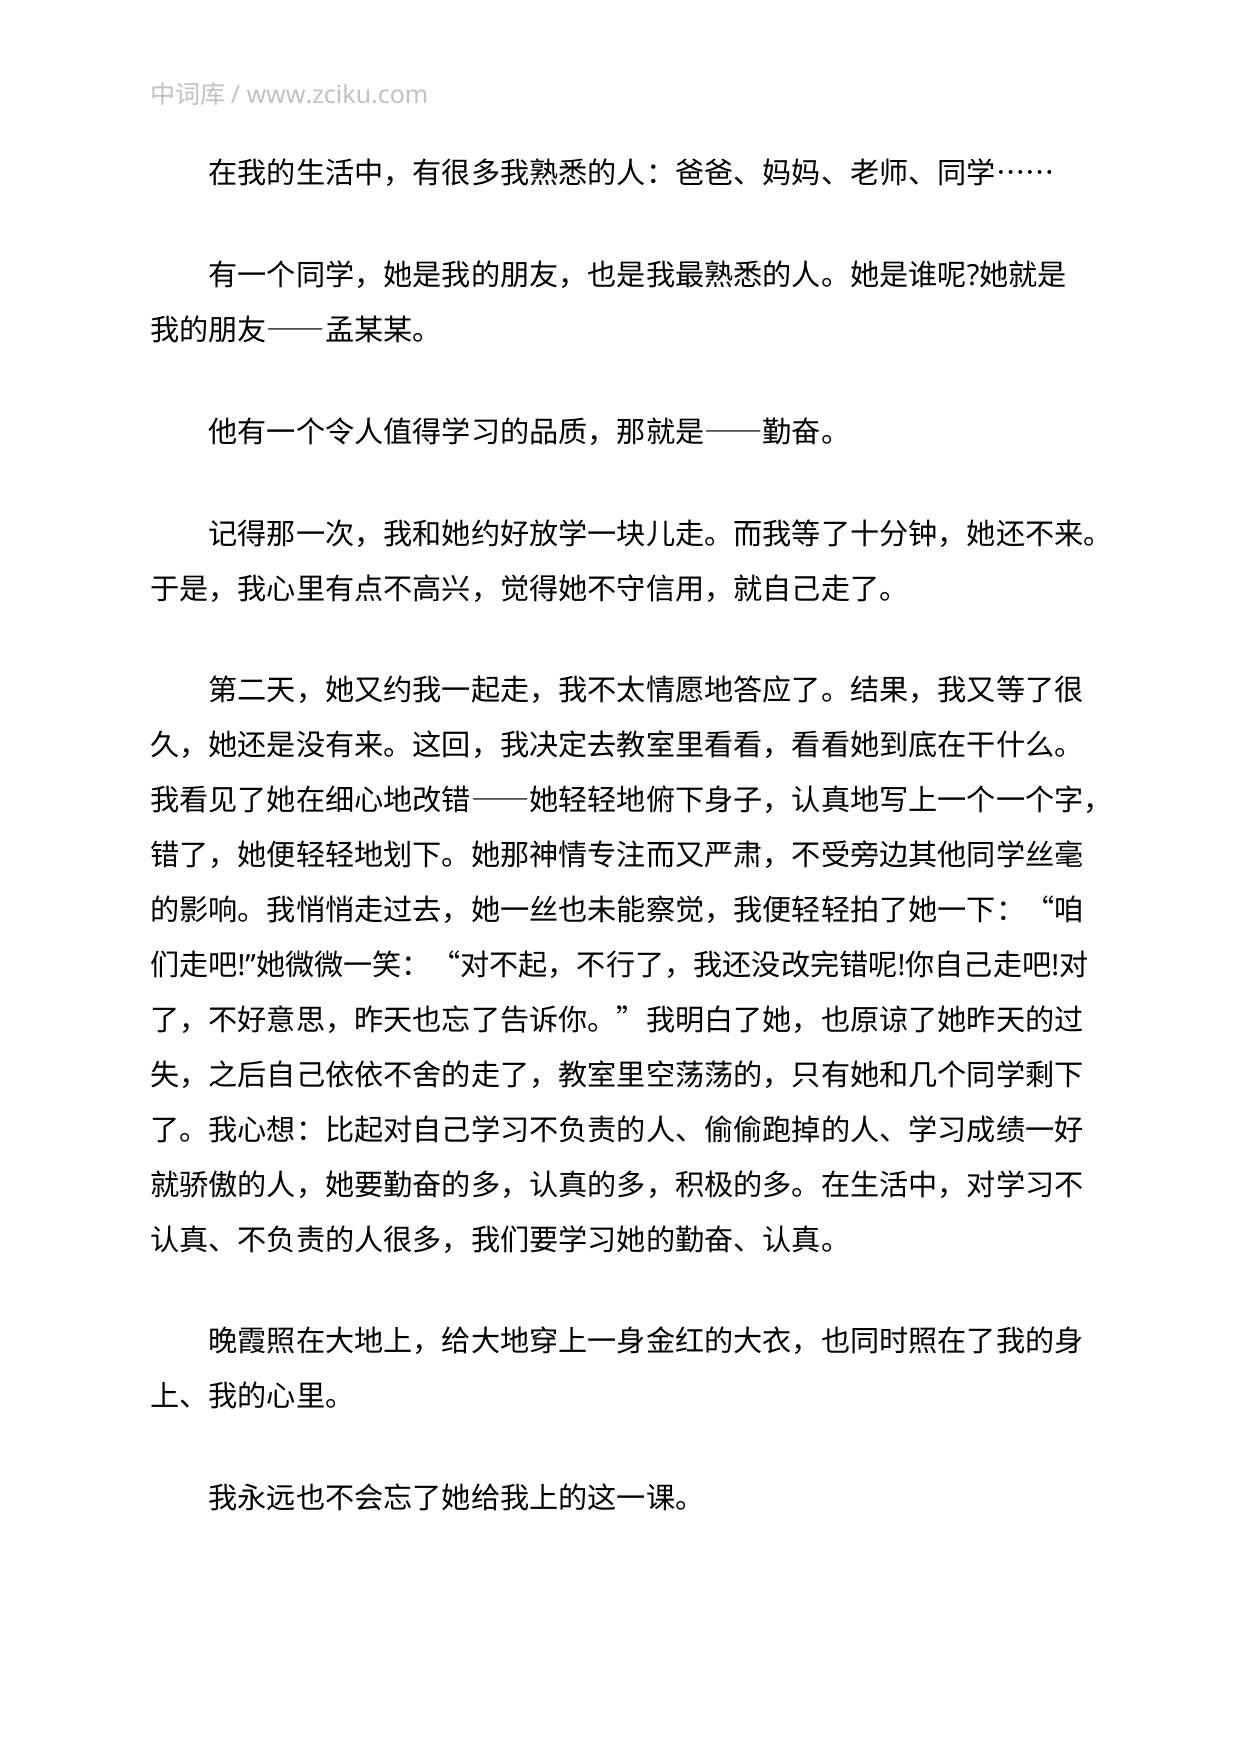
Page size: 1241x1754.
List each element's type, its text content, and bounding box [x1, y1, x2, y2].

text 我永远也不会忘了她给我上的这一课。 [150, 1474, 1090, 1517]
text 有一个同学，她是我的朋友，也是我最熟悉的人。她是谁呢?她就是我的朋友——孟某某。 [150, 252, 1090, 349]
text 晚霞照在大地上，给大地穿上一身金红的大衣，也同时照在了我的身上、我的心里。 [150, 1318, 1090, 1415]
text 他有一个令人值得学习的品质，那就是——勤奋。 [150, 408, 1090, 451]
text 第二天，她又约我一起走，我不太情愿地答应了。结果，我又等了很久，她还是没有来。这回，我决定去教室里看看，看看她到底在干什么。我看见了她在细心地改错——她轻轻地俯下身子，认真地写上一个一个字，错了，她便轻轻地划下。她那神情专注而又严肃，不受旁边其他同学丝毫的影响。我悄悄走过去，她一丝也未能察觉，我便轻轻拍了她一下：“咱们走吧!”她微微一笑：“对不起，不行了，我还没改完错呢!你自己走吧!对了，不好意思，昨天也忘了告诉你。”我明白了她，也原谅了她昨天的过失，之后自己依依不舍的走了，教室里空荡荡的，只有她和几个同学剩下了。我心想：比起对自己学习不负责的人、偷偷跑掉的人、学习成绩一好就骄傲的人，她要勤奋的多，认真的多，积极的多。在生活中，对学习不认真、不负责的人很多，我们要学习她的勤奋、认真。 [150, 667, 1090, 1258]
text 在我的生活中，有很多我熟悉的人：爸爸、妈妈、老师、同学…… [150, 150, 1090, 192]
text 记得那一次，我和她约好放学一块儿走。而我等了十分钟，她还不来。于是，我心里有点不高兴，觉得她不守信用，就自己走了。 [150, 510, 1090, 607]
